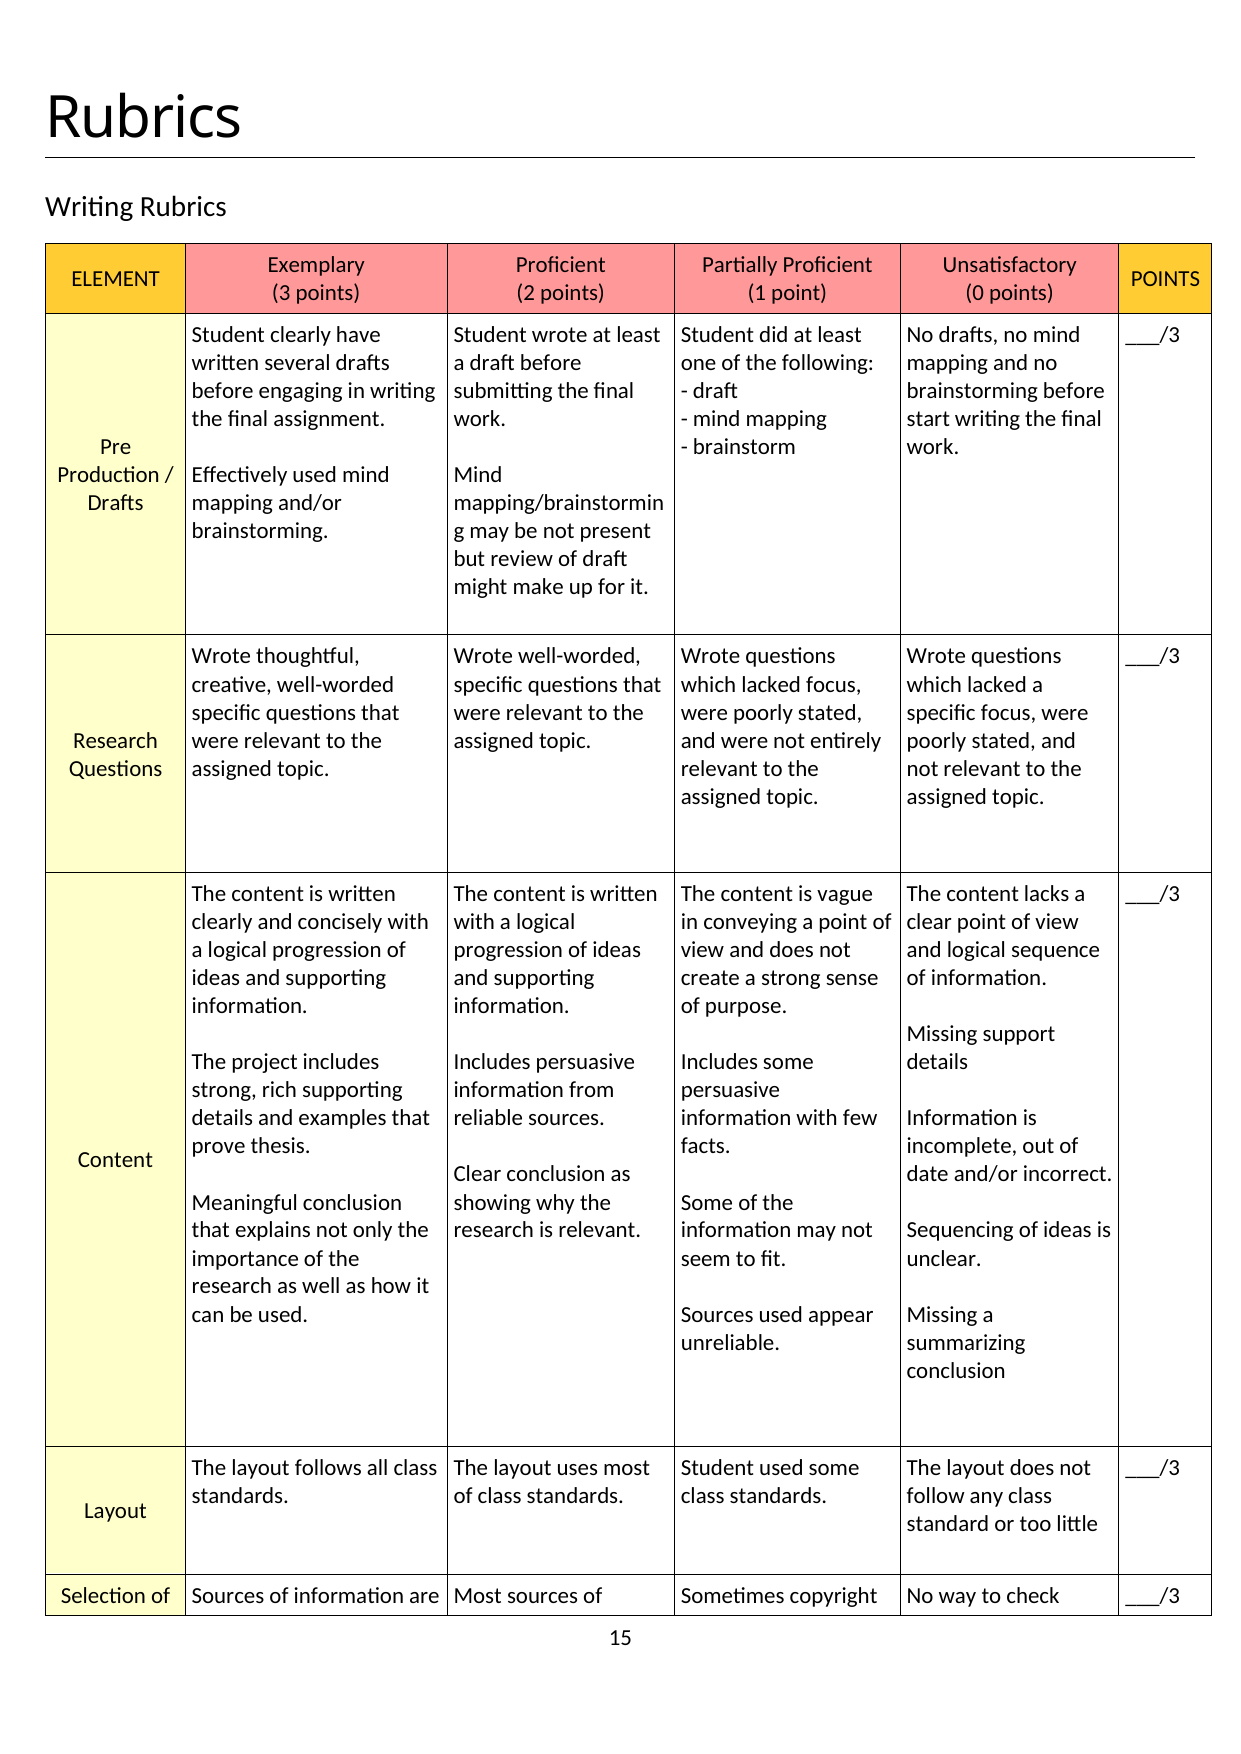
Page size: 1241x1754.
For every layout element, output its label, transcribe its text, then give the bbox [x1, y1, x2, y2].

table_cell Wrote thoughtful, creative, well-worded specific questions that were relevant to the assigned topic. [186, 635, 447, 872]
table_cell Layout [46, 1447, 185, 1573]
table_cell The content is written clearly and concisely with a logical progression of ideas and supporting information. The project includes strong, rich supporting details and examples that prove thesis. Meaningful conclusion that explains not only the importance of the research as well as how it can be used. [186, 873, 447, 1446]
table_cell Wrote questions which lacked focus, were poorly stated, and were not entirely relevant to the assigned topic. [675, 635, 900, 872]
table_cell Content [46, 873, 185, 1446]
table_header Unsatisfactory (0 points) [901, 244, 1118, 313]
table_cell Student used some class standards. [675, 1447, 900, 1573]
table_cell Research Questions [46, 635, 185, 872]
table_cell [186, 1575, 447, 1615]
table_cell Student clearly have written several drafts before engaging in writing the final assignment. Effectively used mind mapping and/or brainstorming. [186, 314, 447, 634]
table_cell Wrote questions which lacked a specific focus, were poorly stated, and not relevant to the assigned topic. [901, 635, 1118, 872]
table_header Proficient (2 points) [448, 244, 674, 313]
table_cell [448, 1575, 674, 1615]
table_cell ___/3 [1119, 635, 1211, 872]
table_header Exemplary (3 points) [186, 244, 447, 313]
table_header Partially Proficient (1 point) [675, 244, 900, 313]
table_cell Wrote well-worded, specific questions that were relevant to the assigned topic. [448, 635, 674, 872]
table_cell No drafts, no mind mapping and no brainstorming before start writing the final work. [901, 314, 1118, 634]
table_cell The content is vague in conveying a point of view and does not create a strong sense of purpose. Includes some persuasive information with few facts. Some of the information may not seem to fit. Sources used appear unreliable. [675, 873, 900, 1446]
table_cell Pre Production / Drafts [46, 314, 185, 634]
table_header POINTS [1119, 244, 1211, 313]
table_cell ___/3 [1119, 873, 1211, 1446]
subtitle Writing Rubrics [45, 188, 1195, 223]
table_cell ___/3 [1119, 1447, 1211, 1573]
table_cell The content is written with a logical progression of ideas and supporting information. Includes persuasive information from reliable sources. Clear conclusion as showing why the research is relevant. [448, 873, 674, 1446]
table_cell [901, 1575, 1118, 1615]
table_cell Student did at least one of the following: - draft - mind mapping - brainstorm [675, 314, 900, 634]
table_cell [46, 1575, 185, 1615]
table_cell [675, 1575, 900, 1615]
table_cell ___/3 [1119, 314, 1211, 634]
subtitle Rubrics [45, 75, 1195, 157]
table_cell The layout uses most of class standards. [448, 1447, 674, 1573]
table_header ELEMENT [46, 244, 185, 313]
table_cell The content lacks a clear point of view and logical sequence of information. Missing support details Information is incomplete, out of date and/or incorrect. Sequencing of ideas is unclear. Missing a summarizing conclusion [901, 873, 1118, 1446]
table_cell The layout does not follow any class standard or too little [901, 1447, 1118, 1573]
table_cell ___/3 [1119, 1575, 1211, 1615]
table_cell Student wrote at least a draft before submitting the final work. Mind mapping/brainstorming may be not present but review of draft might make up for it. [448, 314, 674, 634]
table_cell The layout follows all class standards. [186, 1447, 447, 1573]
